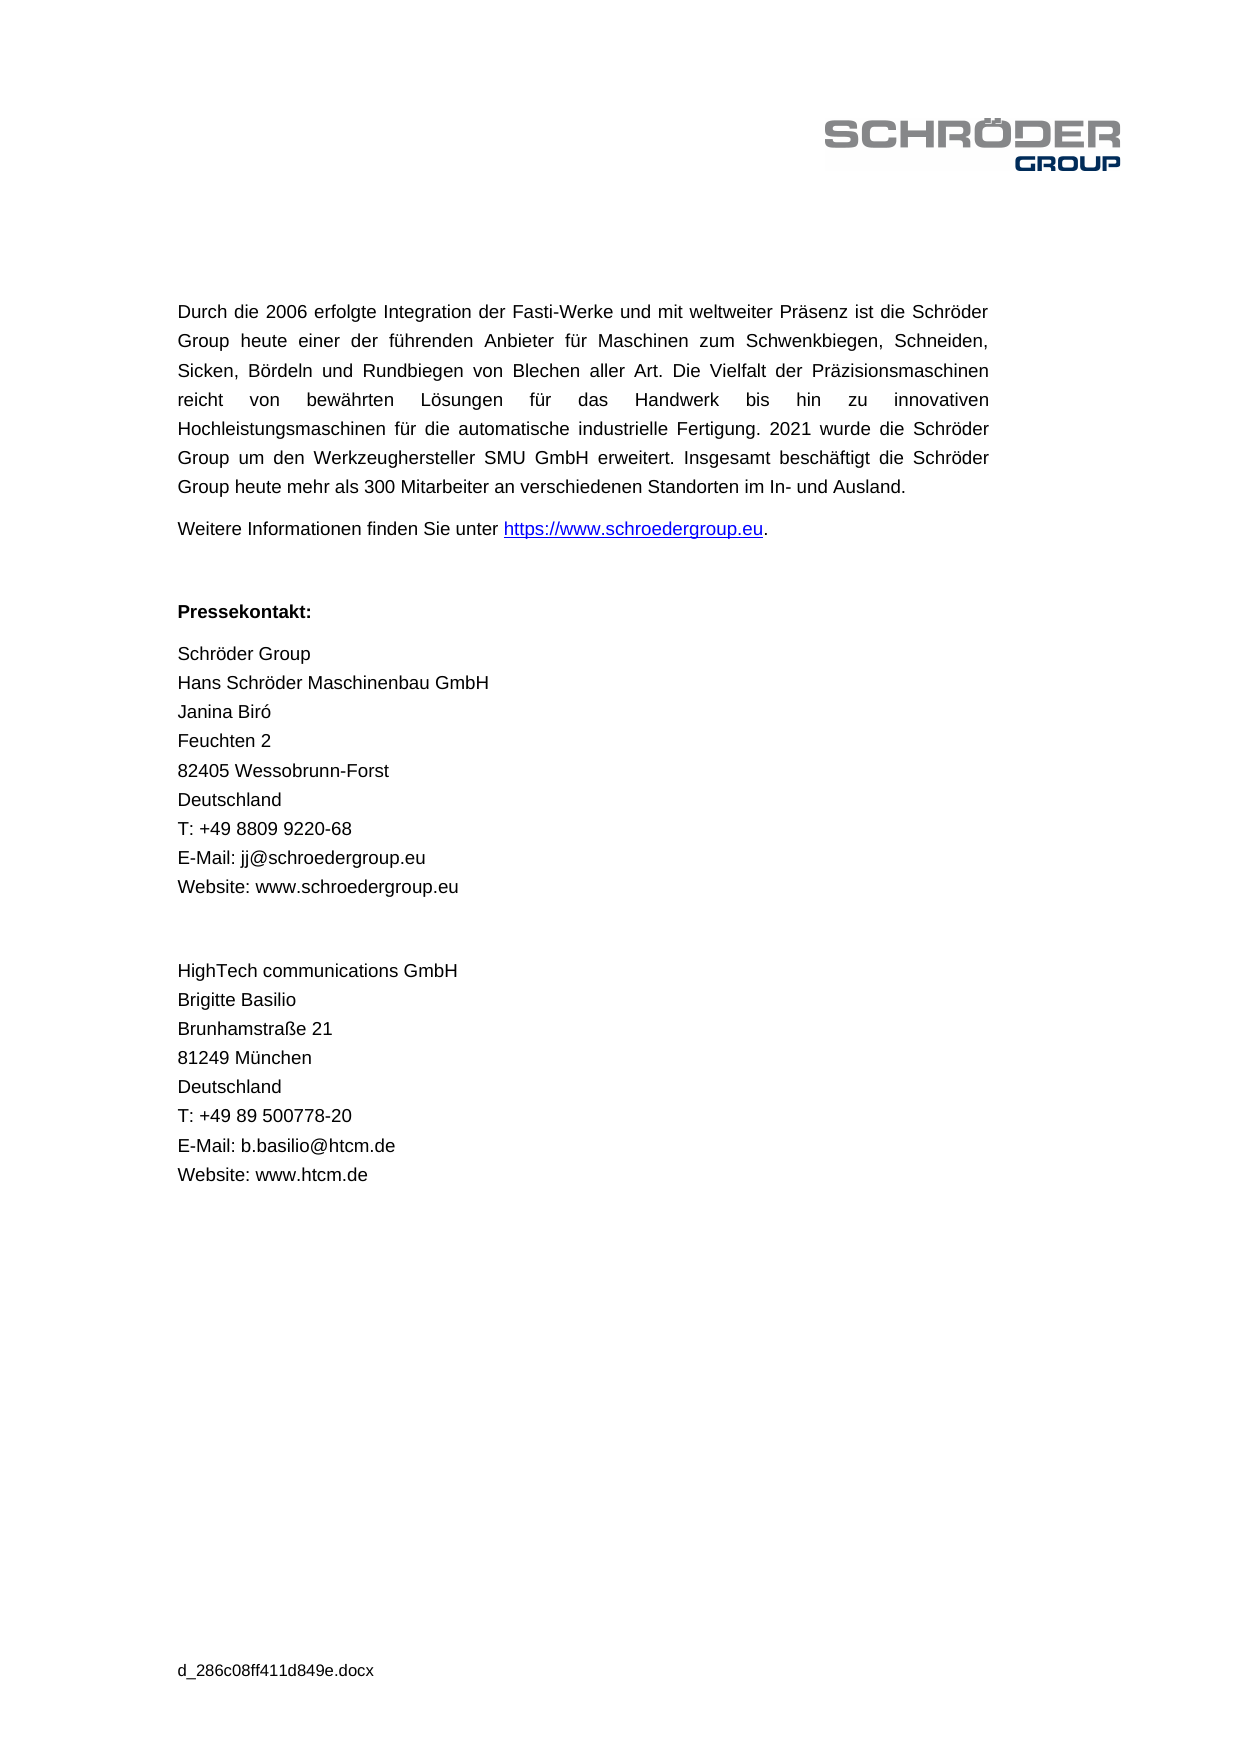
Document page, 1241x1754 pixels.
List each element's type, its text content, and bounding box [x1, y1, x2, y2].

text HighTech communications GmbH Brigitte Basilio Brunhamstraße 21 81249 München Deutschland T: +49 89 500778-20 E-Mail: b.basilio@htcm.de Website: www.htcm.de [177, 954, 989, 1187]
text Pressekontakt: [177, 595, 989, 624]
text Schröder Group Hans Schröder Maschinenbau GmbH Janina Biró Feuchten 2 82405 Wessobrunn-Forst Deutschland T: +49 8809 9220-68 E-Mail: jj@schroedergroup.eu Website: www.schroedergroup.eu [177, 637, 989, 899]
text Durch die 2006 erfolgte Integration der Fasti-Werke und mit weltweiter Präsenz ist die Schröder Group heute einer der führenden Anbieter für Maschinen zum Schwenkbiegen, Schneiden, Sicken, Bördeln und Rundbiegen von Blechen aller Art. Die Vielfalt der Präzisionsmaschinen reicht von bewährten Lösungen für das Handwerk bis hin zu innovativen Hochleistungsmaschinen für die automatische industrielle Fertigung. 2021 wurde die Schröder Group um den Werkzeughersteller SMU GmbH erweitert. Insgesamt beschäftigt die Schröder Group heute mehr als 300 Mitarbeiter an verschiedenen Standorten im In- und Ausland. [177, 295, 989, 499]
picture [825, 118, 1121, 171]
text Weitere Informationen finden Sie unter https://www.schroedergroup.eu. [177, 512, 989, 541]
